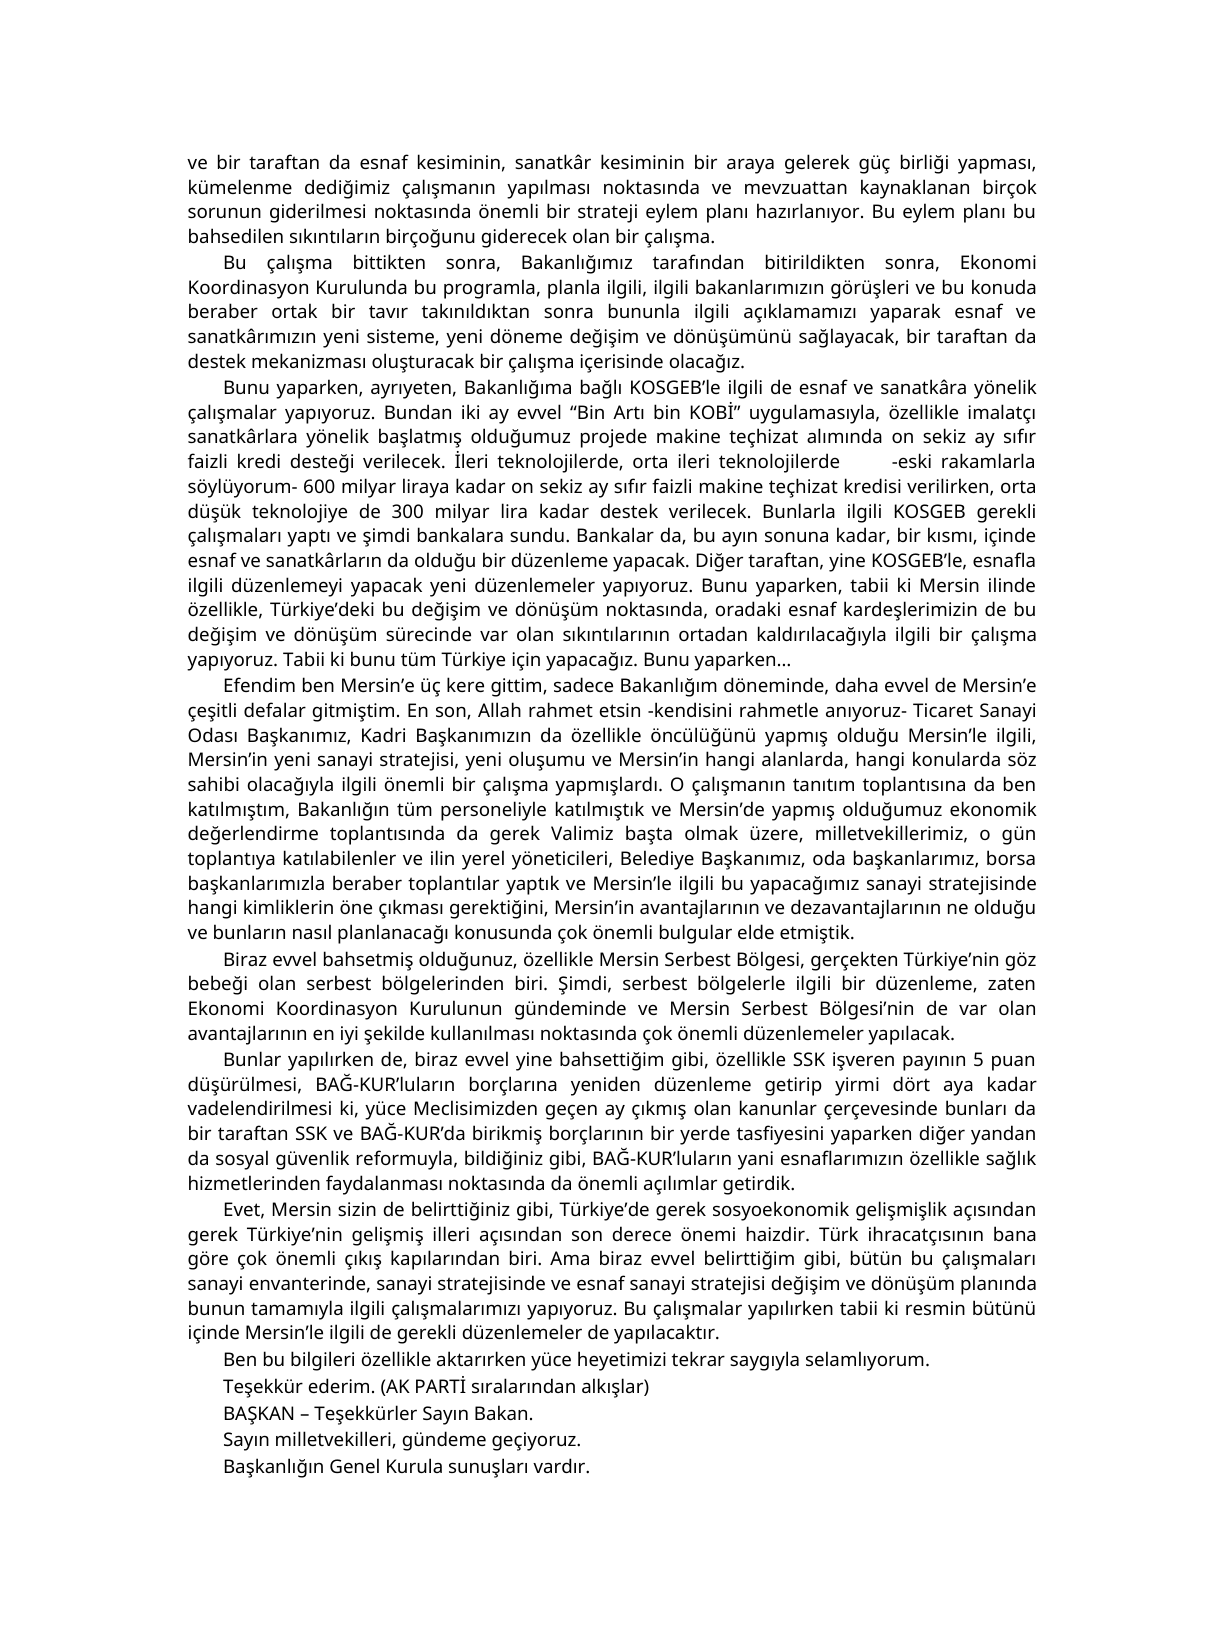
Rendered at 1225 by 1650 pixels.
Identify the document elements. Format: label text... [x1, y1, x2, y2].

text Bu çalışma bittikten sonra, Bakanlığımız tarafından bitirildikten sonra, Ekonomi Koordinasyon Kurulunda bu programla, planla ilgili, ilgili bakanlarımızın görüşleri ve bu konuda beraber ortak bir tavır takınıldıktan sonra bununla ilgili açıklamamızı yaparak esnaf ve sanatkârımızın yeni sisteme, yeni döneme değişim ve dönüşümünü sağlayacak, bir taraftan da destek mekanizması oluşturacak bir çalışma içerisinde olacağız. [187, 250, 1037, 373]
text Sayın milletvekilleri, gündeme geçiyoruz. [187, 1427, 1037, 1452]
text Başkanlığın Genel Kurula sunuşları vardır. [187, 1454, 1037, 1479]
text BAŞKAN – Teşekkürler Sayın Bakan. [187, 1400, 1037, 1425]
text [187, 150, 1037, 248]
text Ben bu bilgileri özellikle aktarırken yüce heyetimizi tekrar saygıyla selamlıyorum. [187, 1347, 1037, 1372]
text Biraz evvel bahsetmiş olduğunuz, özellikle Mersin Serbest Bölgesi, gerçekten Türkiye’nin göz bebeği olan serbest bölgelerinden biri. Şimdi, serbest bölgelerle ilgili bir düzenleme, zaten Ekonomi Koordinasyon Kurulunun gündeminde ve Mersin Serbest Bölgesi’nin de var olan avantajlarının en iyi şekilde kullanılması noktasında çok önemli düzenlemeler yapılacak. [187, 946, 1037, 1045]
text Bunlar yapılırken de, biraz evvel yine bahsettiğim gibi, özellikle SSK işveren payının 5 puan düşürülmesi, BAĞ-KUR’luların borçlarına yeniden düzenleme getirip yirmi dört aya kadar vadelendirilmesi ki, yüce Meclisimizden geçen ay çıkmış olan kanunlar çerçevesinde bunları da bir taraftan SSK ve BAĞ-KUR’da birikmiş borçlarının bir yerde tasfiyesini yaparken diğer yandan da sosyal güvenlik reformuyla, bildiğiniz gibi, BAĞ-KUR’luların yani esnaflarımızın özellikle sağlık hizmetlerinden faydalanması noktasında da önemli açılımlar getirdik. [187, 1047, 1037, 1195]
text Teşekkür ederim. (AK PARTİ sıralarından alkışlar) [187, 1373, 1037, 1398]
text Efendim ben Mersin’e üç kere gittim, sadece Bakanlığım döneminde, daha evvel de Mersin’e çeşitli defalar gitmiştim. En son, Allah rahmet etsin -kendisini rahmetle anıyoruz- Ticaret Sanayi Odası Başkanımız, Kadri Başkanımızın da özellikle öncülüğünü yapmış olduğu Mersin’le ilgili, Mersin’in yeni sanayi stratejisi, yeni oluşumu ve Mersin’in hangi alanlarda, hangi konularda söz sahibi olacağıyla ilgili önemli bir çalışma yapmışlardı. O çalışmanın tanıtım toplantısına da ben katılmıştım, Bakanlığın tüm personeliyle katılmıştık ve Mersin’de yapmış olduğumuz ekonomik değerlendirme toplantısında da gerek Valimiz başta olmak üzere, milletvekillerimiz, o gün toplantıya katılabilenler ve ilin yerel yöneticileri, Belediye Başkanımız, oda başkanlarımız, borsa başkanlarımızla beraber toplantılar yaptık ve Mersin’le ilgili bu yapacağımız sanayi stratejisinde hangi kimliklerin öne çıkması gerektiğini, Mersin’in avantajlarının ve dezavantajlarının ne olduğu ve bunların nasıl planlanacağı konusunda çok önemli bulgular elde etmiştik. [187, 673, 1037, 944]
text Bunu yaparken, ayrıyeten, Bakanlığıma bağlı KOSGEB’le ilgili de esnaf ve sanatkâra yönelik çalışmalar yapıyoruz. Bundan iki ay evvel “Bin Artı bin KOBİ” uygulamasıyla, özellikle imalatçı sanatkârlara yönelik başlatmış olduğumuz projede makine teçhizat alımında on sekiz ay sıfır faizli kredi desteği verilecek. İleri teknolojilerde, orta ileri teknolojilerde -eski rakamlarla söylüyorum- 600 milyar liraya kadar on sekiz ay sıfır faizli makine teçhizat kredisi verilirken, orta düşük teknolojiye de 300 milyar lira kadar destek verilecek. Bunlarla ilgili KOSGEB gerekli çalışmaları yaptı ve şimdi bankalara sundu. Bankalar da, bu ayın sonuna kadar, bir kısmı, içinde esnaf ve sanatkârların da olduğu bir düzenleme yapacak. Diğer taraftan, yine KOSGEB’le, esnafla ilgili düzenlemeyi yapacak yeni düzenlemeler yapıyoruz. Bunu yaparken, tabii ki Mersin ilinde özellikle, Türkiye’deki bu değişim ve dönüşüm noktasında, oradaki esnaf kardeşlerimizin de bu değişim ve dönüşüm sürecinde var olan sıkıntılarının ortadan kaldırılacağıyla ilgili bir çalışma yapıyoruz. Tabii ki bunu tüm Türkiye için yapacağız. Bunu yaparken… [187, 375, 1037, 671]
text Evet, Mersin sizin de belirttiğiniz gibi, Türkiye’de gerek sosyoekonomik gelişmişlik açısından gerek Türkiye’nin gelişmiş illeri açısından son derece önemi haizdir. Türk ihracatçısının bana göre çok önemli çıkış kapılarından biri. Ama biraz evvel belirttiğim gibi, bütün bu çalışmaları sanayi envanterinde, sanayi stratejisinde ve esnaf sanayi stratejisi değişim ve dönüşüm planında bunun tamamıyla ilgili çalışmalarımızı yapıyoruz. Bu çalışmalar yapılırken tabii ki resmin bütünü içinde Mersin’le ilgili de gerekli düzenlemeler de yapılacaktır. [187, 1197, 1037, 1345]
